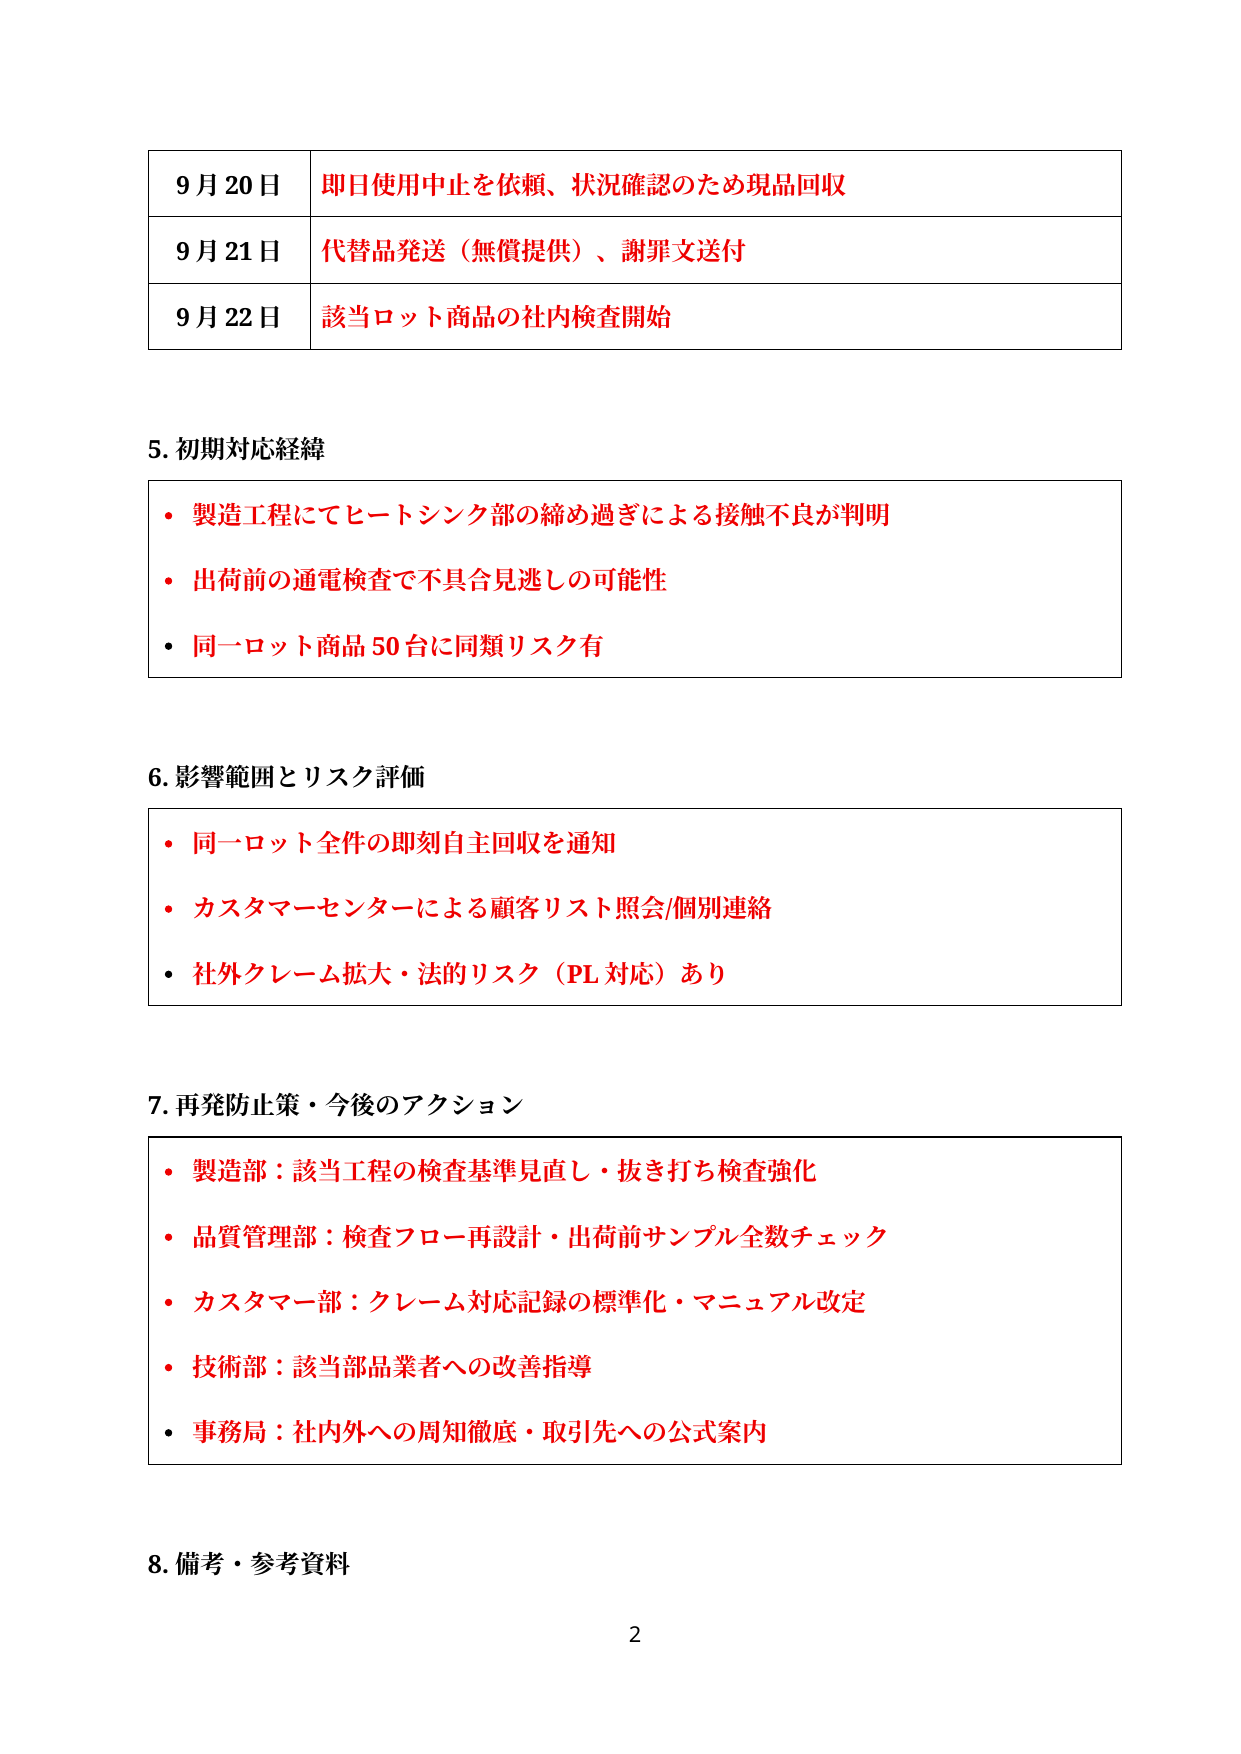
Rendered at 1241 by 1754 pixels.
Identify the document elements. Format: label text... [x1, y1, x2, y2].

table_cell 9月21日 [149, 217, 310, 282]
table_cell 9月20日 [149, 151, 310, 216]
text 7. 再発防止策・今後のアクション [148, 1071, 1122, 1136]
table_header 同一ロット全件の即刻自主回収を通知 カスタマーセンターによる顧客リスト照会/個別連絡 社外クレーム拡大・法的リスク（PL対応）あり [149, 809, 1121, 1005]
table_cell 該当ロット商品の社内検査開始 [311, 284, 1121, 349]
table_cell 即日使用中止を依頼、状況確認のため現品回収 [311, 151, 1121, 216]
text 8. 備考・参考資料 [148, 1530, 1122, 1595]
table_cell 代替品発送（無償提供）、謝罪文送付 [311, 217, 1121, 282]
table_header 製造工程にてヒートシンク部の締め過ぎによる接触不良が判明 出荷前の通電検査で不具合見逃しの可能性 同一ロット商品50台に同類リスク有 [149, 481, 1121, 677]
table_cell 9月22日 [149, 284, 310, 349]
text 5. 初期対応経緯 [148, 415, 1122, 480]
text 6. 影響範囲とリスク評価 [148, 743, 1122, 808]
table_header 製造部：該当工程の検査基準見直し・抜き打ち検査強化 品質管理部：検査フロー再設計・出荷前サンプル全数チェック カスタマー部：クレーム対応記録の標準化・マニュアル改定 技術部：該当部品業者への改善指導 事務局：社内外への周知徹底・取引先への公式案内 [149, 1138, 1121, 1463]
